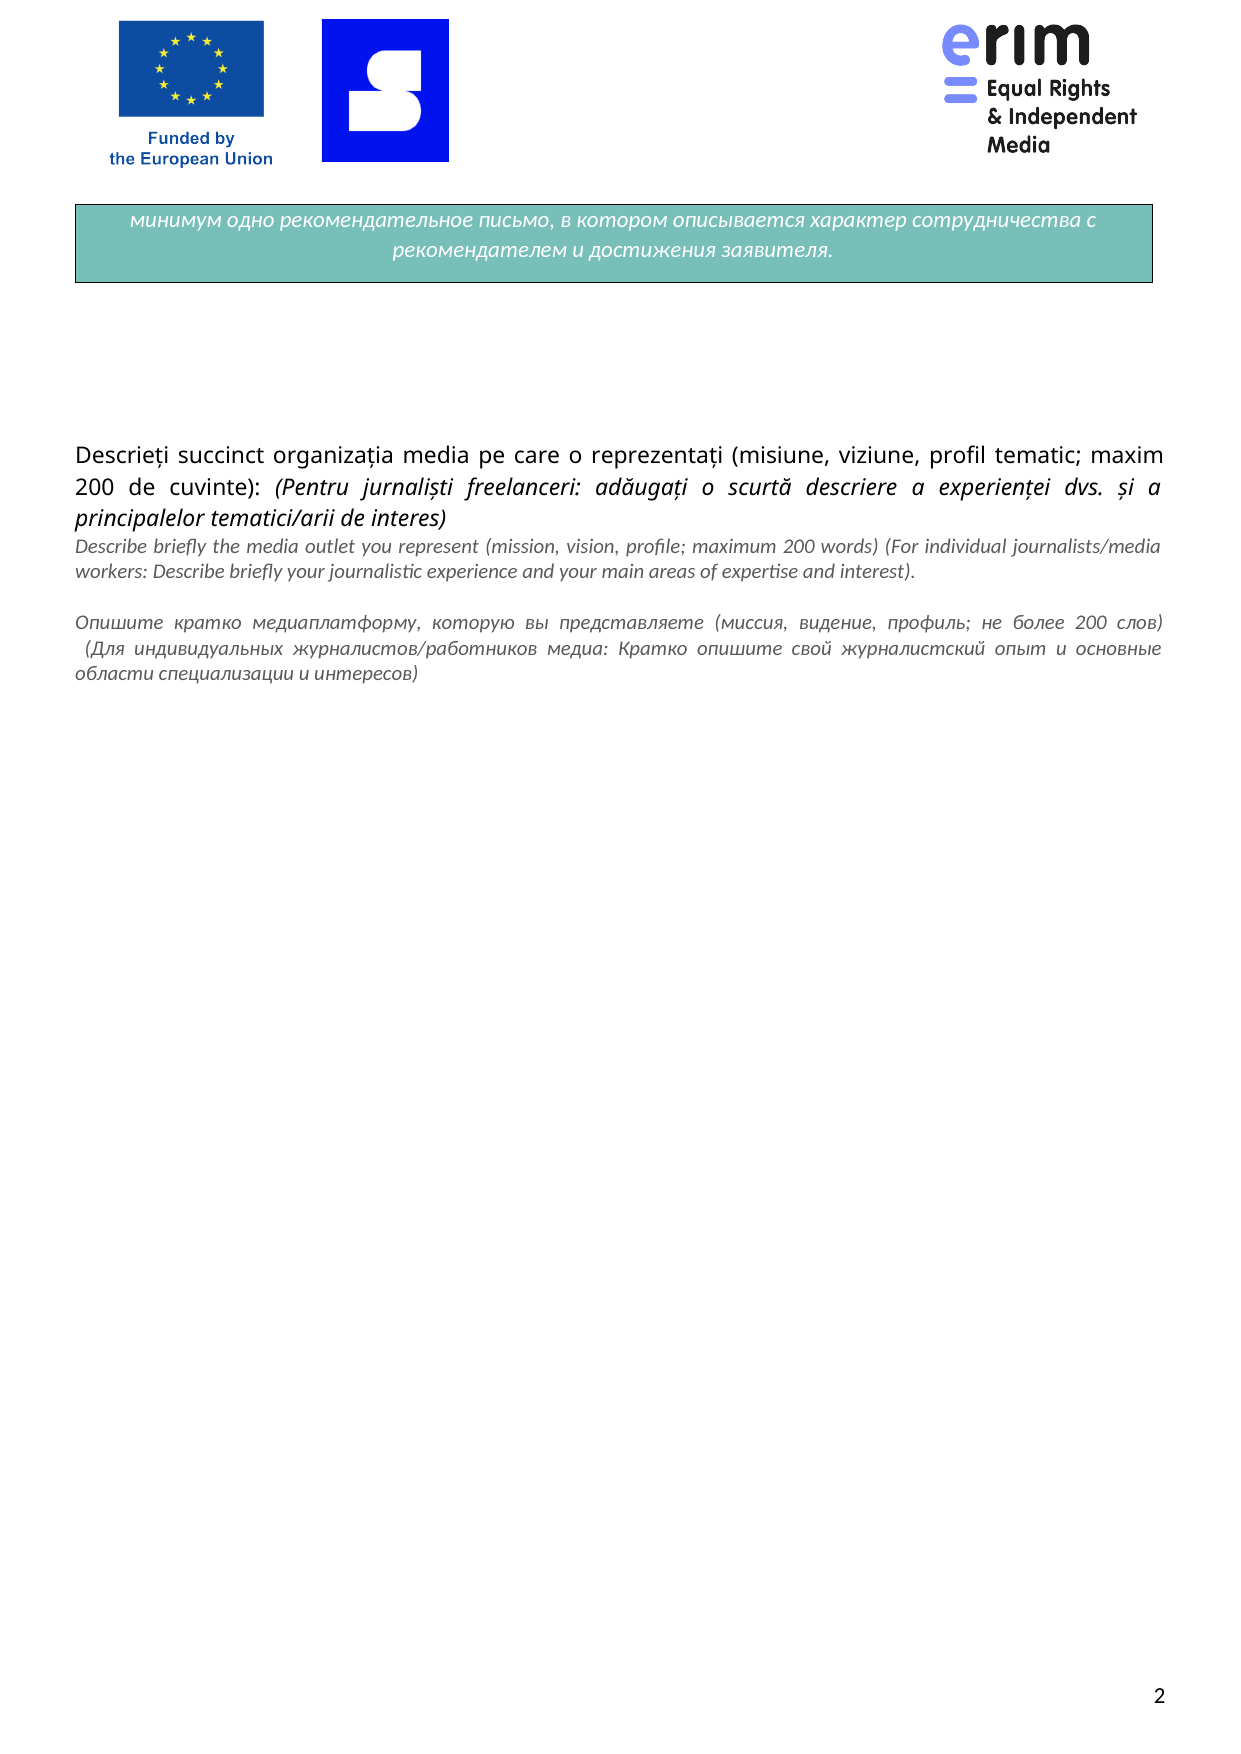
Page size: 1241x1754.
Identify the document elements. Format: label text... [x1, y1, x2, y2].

picture [940, 22, 1139, 155]
text Descrieți succinct organizația media pe care o reprezentați (misiune, viziune, profil tematic; maxim 200 de cuvinte): (Pentru jurnaliști freelanceri: adăugați o scurtă descriere a experienței dvs. și a principalelor tematici/arii de interes) [75, 439, 1165, 533]
text Опишите кратко медиаплатформу, которую вы представляете (миссия, видение, профиль; не более 200 слов) (Для индивидуальных журналистов/работников медиа: Кратко опишите свой журналистский опыт и основные области специализации и интересов) [75, 584, 1165, 686]
text Describe briefly the media outlet you represent (mission, vision, profile; maximum 200 words) (For individual journalists/media workers: Describe briefly your journalistic experience and your main areas of expertise and interest). [75, 533, 1165, 584]
picture [97, 13, 284, 178]
picture [321, 19, 449, 162]
